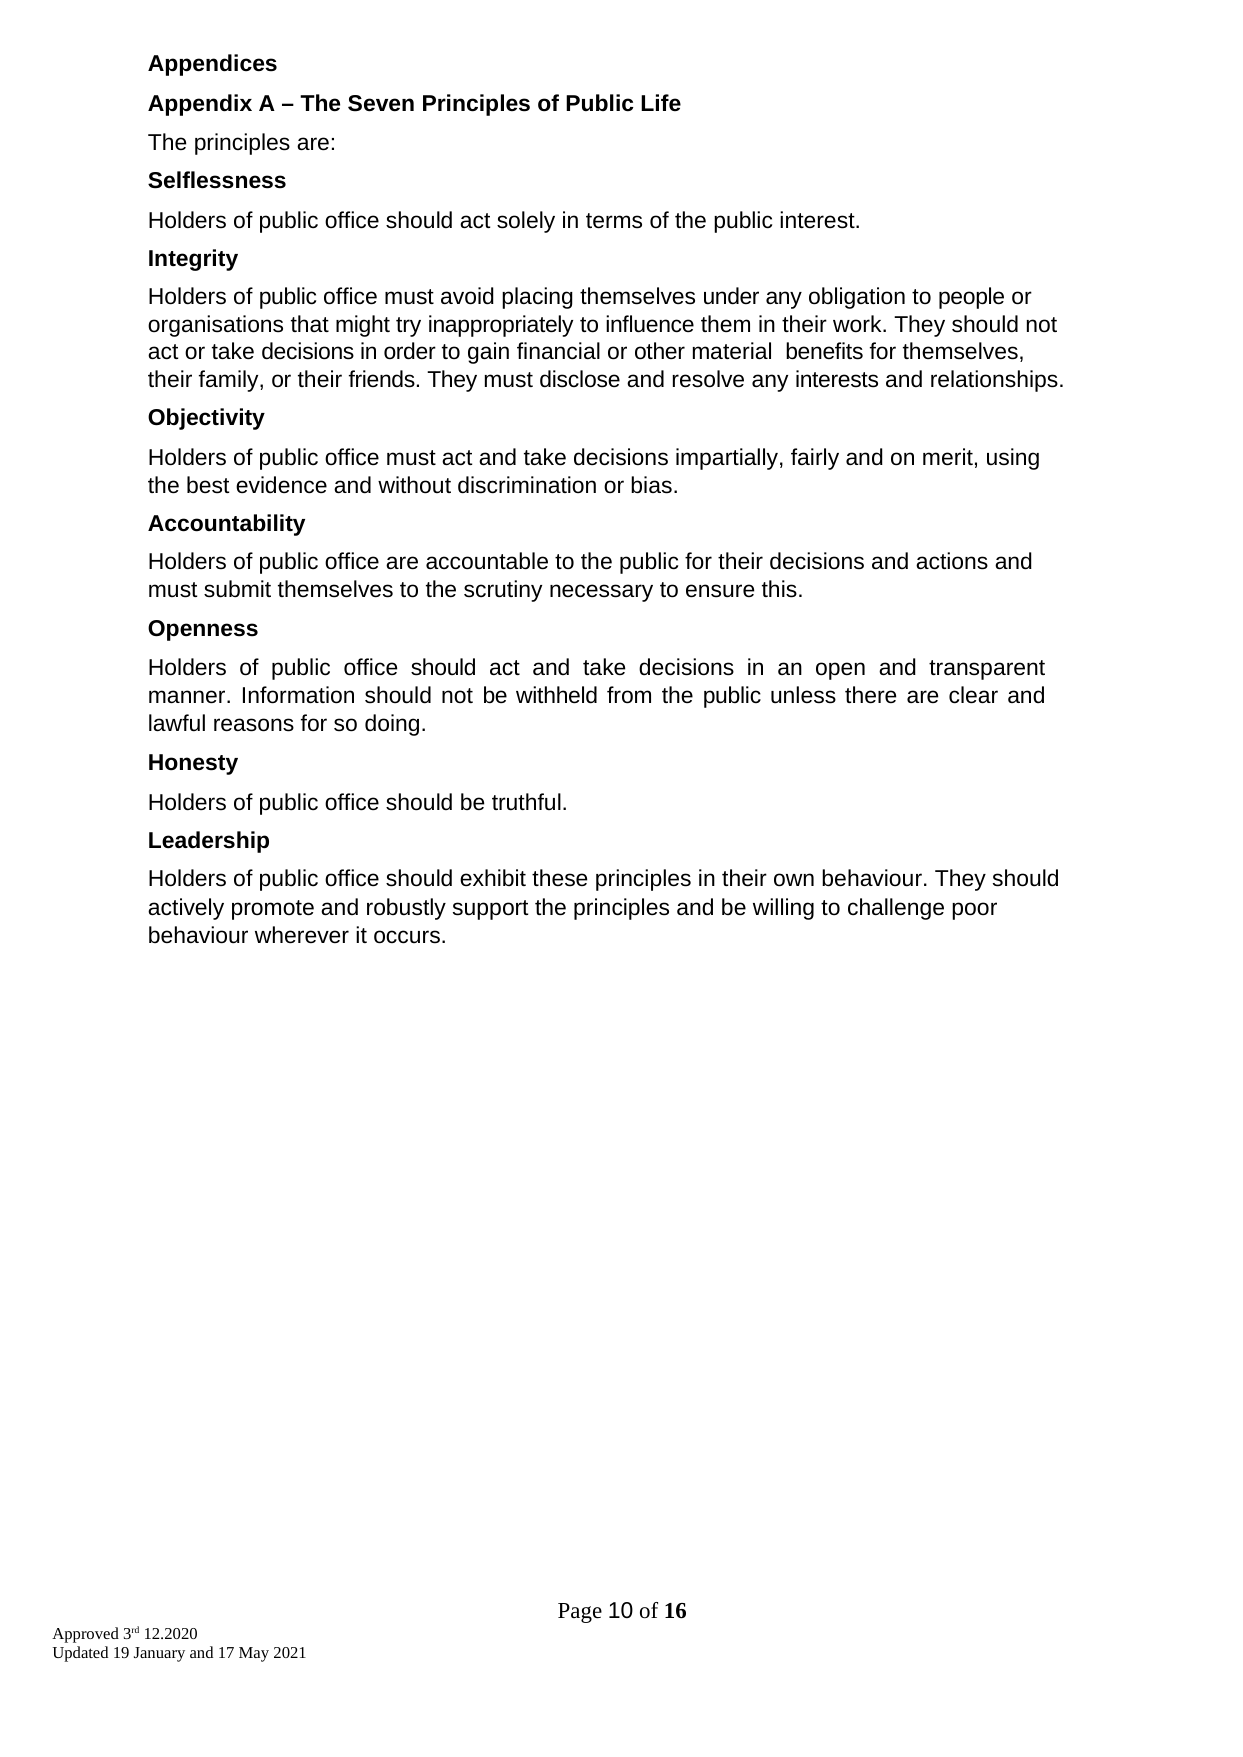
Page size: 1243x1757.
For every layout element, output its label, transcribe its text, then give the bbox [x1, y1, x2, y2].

text Appendix A – The Seven Principles of Public Life [148, 90, 1197, 117]
text Holders of public office should be truthful. [148, 789, 1197, 815]
subtitle Honesty [148, 749, 1197, 775]
subtitle Accountability [148, 510, 1197, 536]
subtitle Objectivity [148, 404, 1197, 430]
text Holders of public office must act and take decisions impartially, fairly and on merit, using the best evidence and without discrimination or bias. [148, 444, 1043, 498]
subtitle Integrity [148, 245, 1197, 271]
text Holders of public office should exhibit these principles in their own behaviour. They should actively promote and robustly support the principles and be willing to challenge poor behaviour wherever it occurs. [148, 865, 1062, 948]
subtitle Appendices [148, 50, 1197, 76]
text The principles are: [148, 128, 1197, 155]
subtitle Leadership [148, 827, 1197, 854]
subtitle Selflessness [148, 167, 1197, 193]
text Holders of public office must avoid placing themselves under any obligation to people or organisations that might try inappropriately to influence them in their work. They should not act or take decisions in order to gain financial or other material benefits for themselves, their family, or their friends. They must disclose and resolve any interests and relationships. [148, 283, 1068, 392]
text Holders of public office are accountable to the public for their decisions and actions and must submit themselves to the scrutiny necessary to ensure this. [148, 548, 1077, 602]
subtitle Openness [148, 614, 1197, 641]
text Holders of public office should act and take decisions in an open and transparent manner. Information should not be withheld from the public unless there are clear and lawful reasons for so doing. [148, 654, 1046, 737]
text Holders of public office should act solely in terms of the public interest. [148, 207, 1197, 233]
